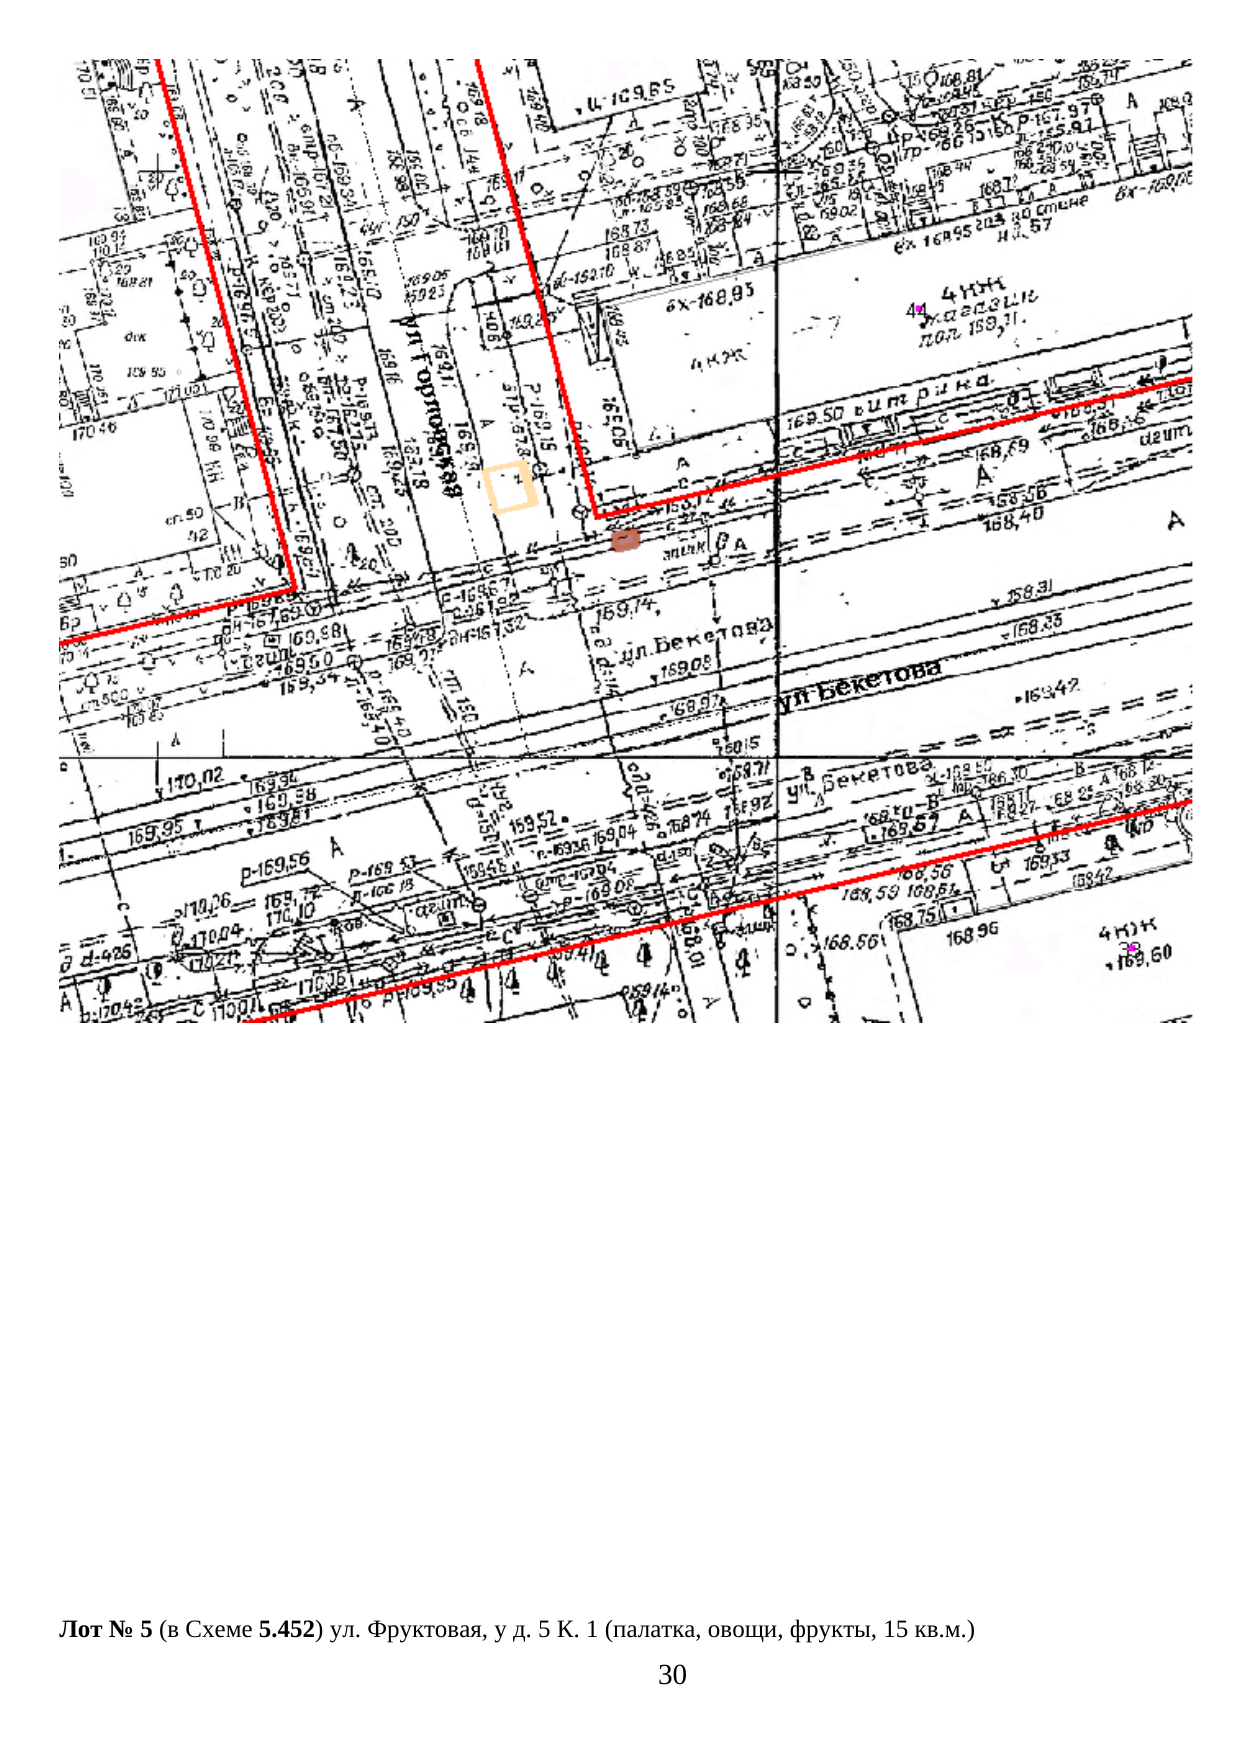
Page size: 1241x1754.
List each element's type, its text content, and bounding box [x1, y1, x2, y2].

text Лот № 5 (в Схеме 5.452) ул. Фруктовая, у д. 5 К. 1 (палатка, овощи, фрукты, 15 кв.м.) [59, 1614, 1152, 1643]
